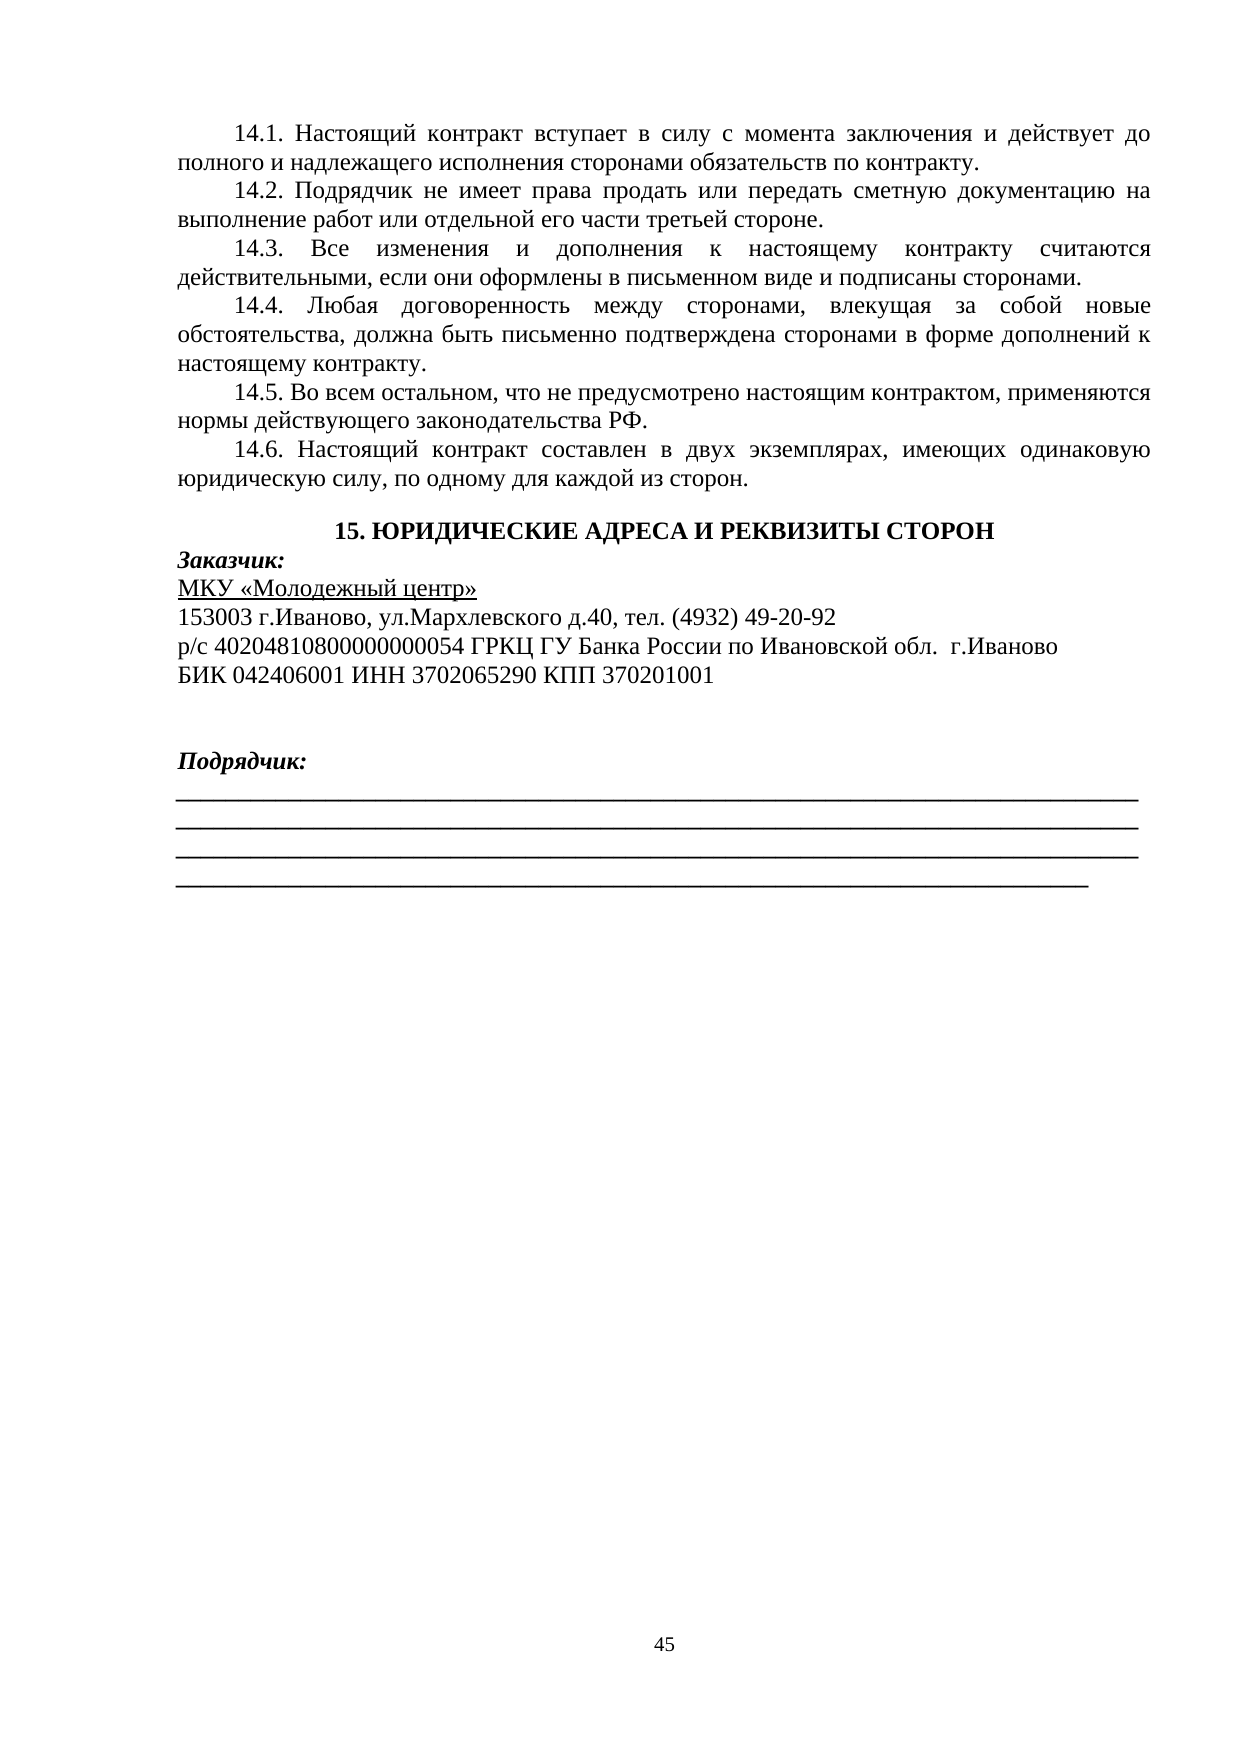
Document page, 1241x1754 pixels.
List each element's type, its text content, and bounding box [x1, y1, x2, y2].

text 14.1. Настоящий контракт вступает в силу с момента заключения и действует до полного и надлежащего исполнения сторонами обязательств по контракту. [177, 118, 1152, 176]
text 14.6. Настоящий контракт составлен в двух экземплярах, имеющих одинаковую юридическую силу, по одному для каждой из сторон. [177, 434, 1152, 492]
text 14.3. Все изменения и дополнения к настоящему контракту считаются действительными, если они оформлены в письменном виде и подписаны сторонами. [177, 233, 1152, 291]
text МКУ «Молодежный центр» [177, 573, 1152, 602]
text 14.5. Во всем остальном, что не предусмотрено настоящим контрактом, применяются нормы действующего законодательства РФ. [177, 377, 1152, 434]
text 14.2. Подрядчик не имеет права продать или передать сметную документацию на выполнение работ или отдельной его части третьей стороне. [177, 176, 1152, 233]
text 14.4. Любая договоренность между сторонами, влекущая за собой новые обстоятельства, должна быть письменно подтверждена сторонами в форме дополнений к настоящему контракту. [177, 291, 1152, 377]
text р/c 40204810800000000054 ГРКЦ ГУ Банка России по Ивановской обл. г.Иваново [177, 631, 1152, 660]
text ________________________________________________________________________________________________________________________________________________________________________________________________________________________________________________________________________________________________________________ [177, 775, 1152, 890]
text 15. ЮРИДИЧЕСКИЕ АДРЕСА И РЕКВИЗИТЫ СТОРОН [177, 516, 1152, 545]
text Заказчик: [177, 545, 1152, 573]
text БИК 042406001 ИНН 3702065290 КПП 370201001 [177, 660, 1152, 688]
text 153003 г.Иваново, ул.Мархлевского д.40, тел. (4932) 49-20-92 [177, 602, 1152, 631]
text Подрядчик: [177, 746, 1152, 775]
